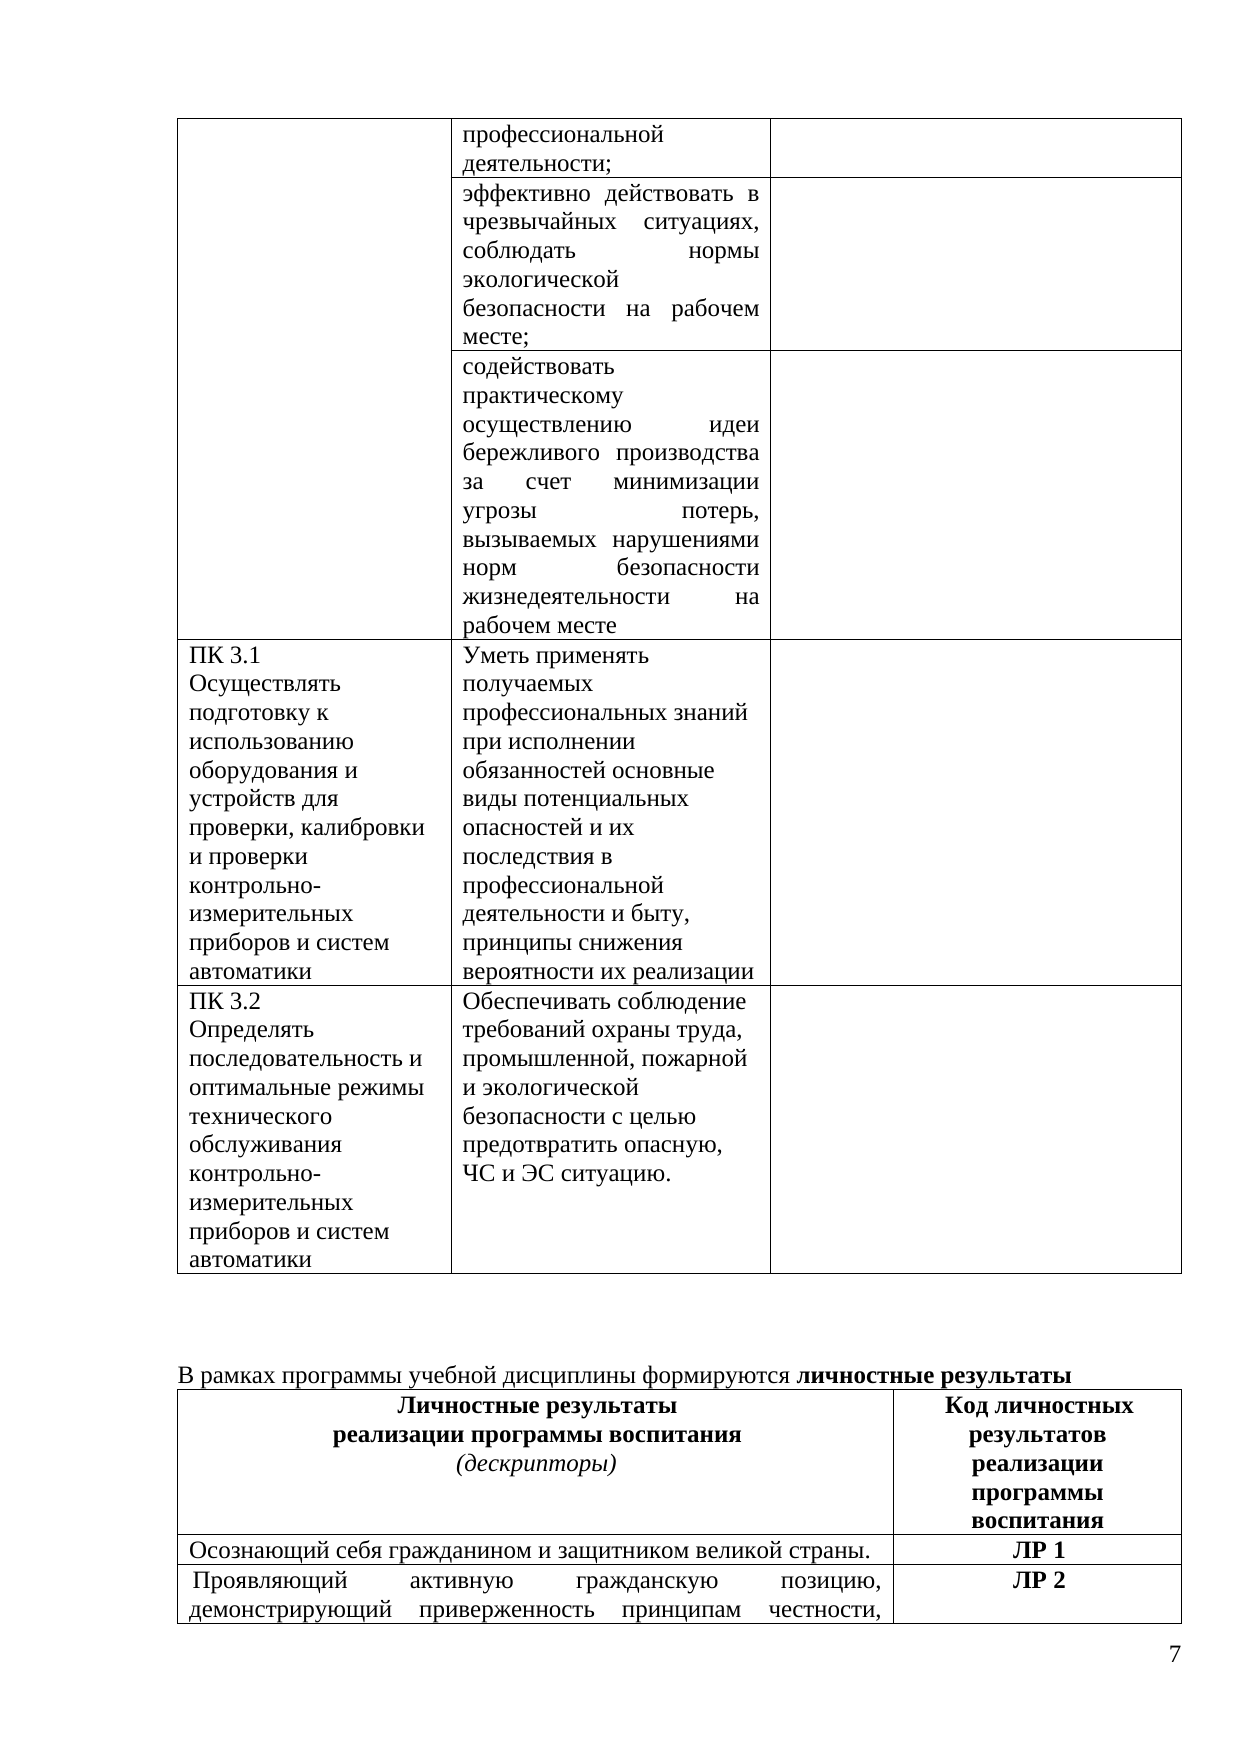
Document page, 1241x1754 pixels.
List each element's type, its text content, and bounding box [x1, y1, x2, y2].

table_cell ЛР 1 [894, 1535, 1181, 1564]
table_cell [771, 119, 1181, 177]
table_cell эффективно действовать в чрезвычайных ситуациях, соблюдать нормы экологической безопасности на рабочем месте; [452, 178, 770, 350]
table_cell [771, 640, 1181, 985]
table_cell ПК 3.1 Осуществлять подготовку к использованию оборудования и устройств для проверки, калибровки и проверки контрольно-измерительных приборов и систем автоматики [178, 640, 451, 985]
table_header Код личностных результатов реализации программы воспитания [894, 1390, 1181, 1534]
table_cell ЛР 2 [894, 1565, 1181, 1622]
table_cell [178, 1565, 893, 1622]
table_cell Обеспечивать соблюдение требований охраны труда, промышленной, пожарной и экологической безопасности с целью предотвратить опасную, ЧС и ЭС ситуацию. [452, 986, 770, 1273]
text В рамках программы учебной дисциплины формируются личностные результаты [177, 1361, 1181, 1389]
table_cell ПК 3.2 Определять последовательность и оптимальные режимы технического обслуживания контрольно-измерительных приборов и систем автоматики [178, 986, 451, 1273]
table_cell [771, 178, 1181, 350]
table_cell Уметь применять получаемых профессиональных знаний при исполнении обязанностей основные виды потенциальных опасностей и их последствия в профессиональной деятельности и быту, принципы снижения вероятности их реализации [452, 640, 770, 985]
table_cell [452, 119, 770, 177]
table_cell содействовать практическому осуществлению идеи бережливого производства за счет минимизации угрозы потерь, вызываемых нарушениями норм безопасности жизнедеятельности на рабочем месте [452, 351, 770, 639]
table_cell [771, 351, 1181, 639]
table_header Личностные результаты реализации программы воспитания (дескрипторы) [178, 1390, 893, 1534]
table_cell [771, 986, 1181, 1273]
table_cell Осознающий себя гражданином и защитником великой страны. [178, 1535, 893, 1564]
